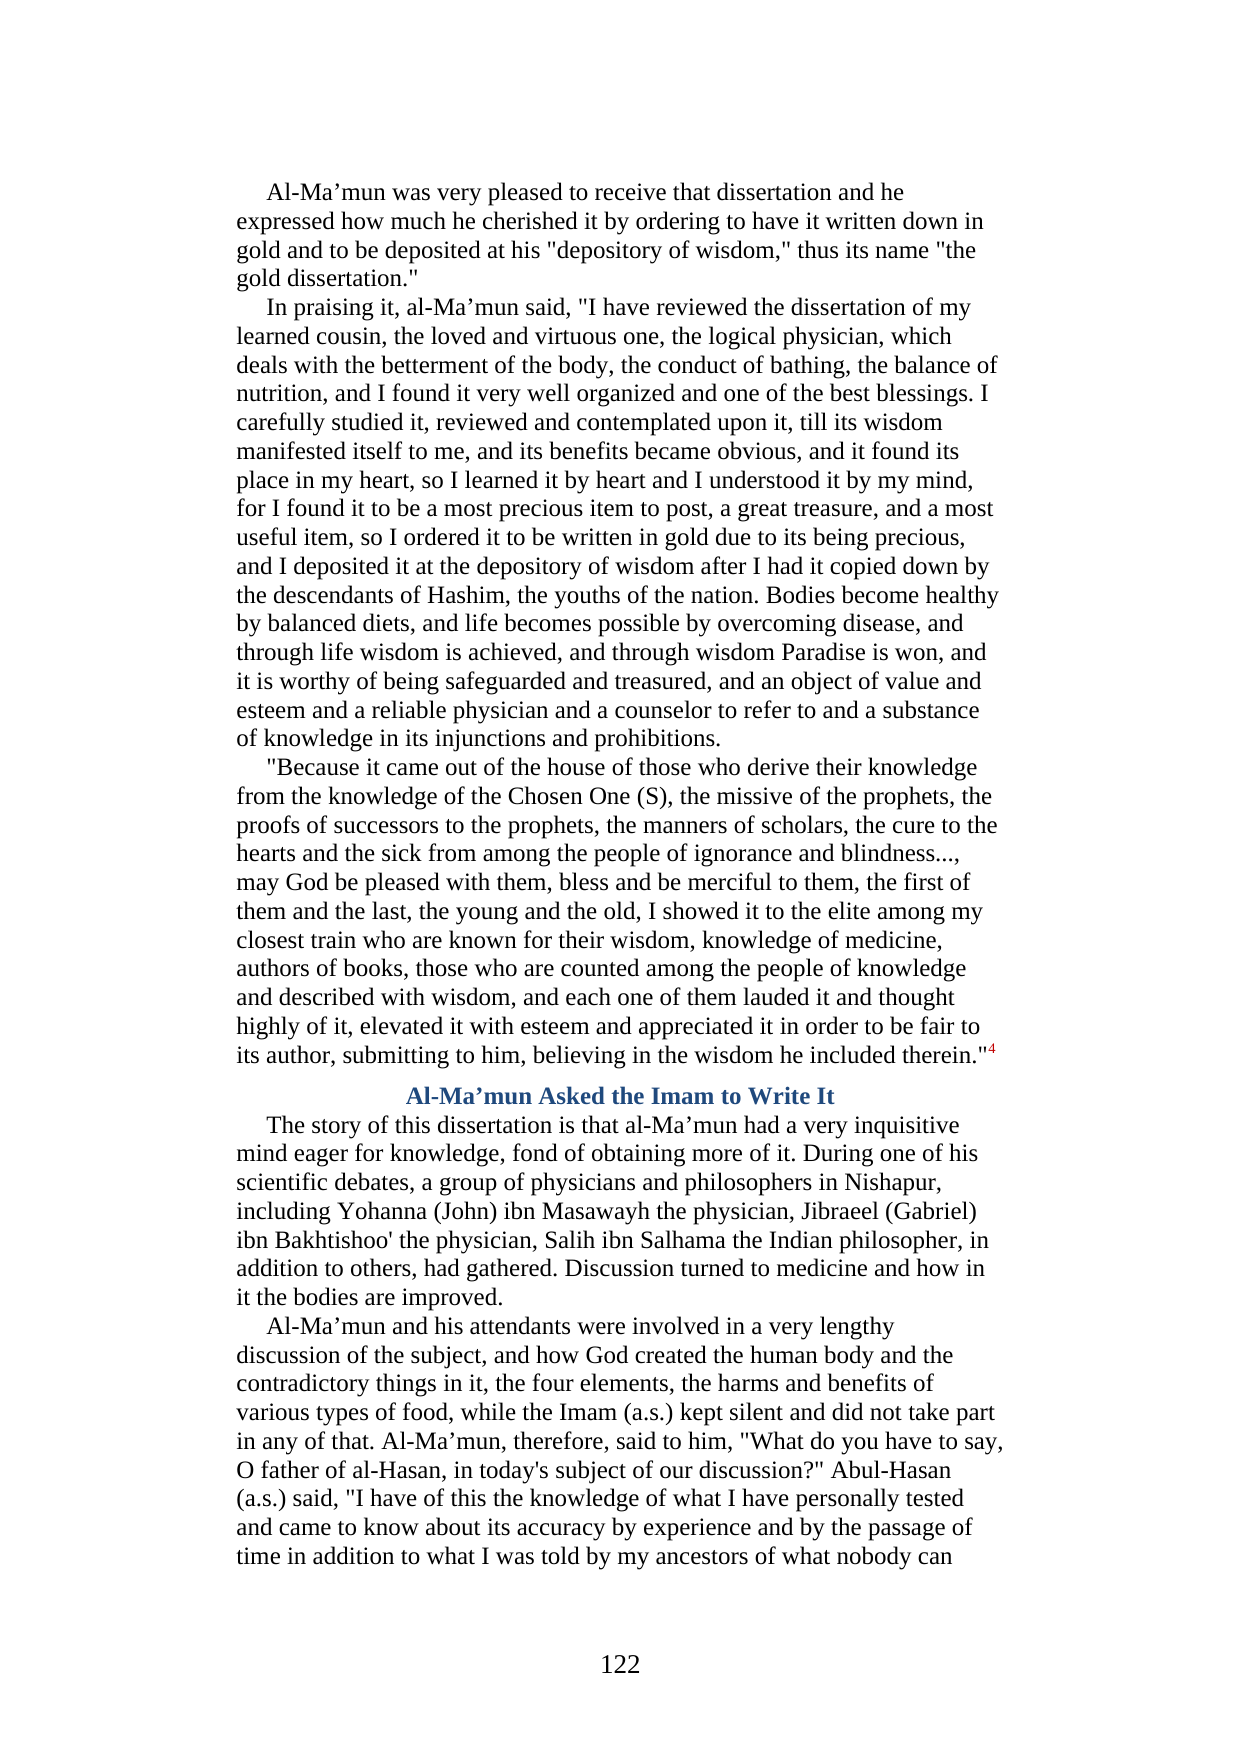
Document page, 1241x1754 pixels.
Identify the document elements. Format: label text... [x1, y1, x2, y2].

text The story of this dissertation is that al-Ma’mun had a very inquisitive mind eager for knowledge, fond of obtaining more of it. During one of his scientific debates, a group of physicians and philosophers in Nishapur, including Yohanna (John) ibn Masawayh the physician, Jibraeel (Gabriel) ibn Bakhtishoo' the physician, Salih ibn Salhama the Indian philosopher, in addition to others, had gathered. Discussion turned to medicine and how in it the bodies are improved. [236, 1110, 1004, 1311]
subtitle Al-Ma’mun Asked the Imam to Write It [236, 1081, 1004, 1110]
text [236, 1311, 1004, 1570]
text In praising it, al-Ma’mun said, "I have reviewed the dissertation of my learned cousin, the loved and virtuous one, the logical physician, which deals with the betterment of the body, the conduct of bathing, the balance of nutrition, and I found it very well organized and one of the best blessings. I carefully studied it, reviewed and contemplated upon it, till its wisdom manifested itself to me, and its benefits became obvious, and it found its place in my heart, so I learned it by heart and I understood it by my mind, for I found it to be a most precious item to post, a great treasure, and a most useful item, so I ordered it to be written in gold due to its being precious, and I deposited it at the depository of wisdom after I had it copied down by the descendants of Hashim, the youths of the nation. Bodies become healthy by balanced diets, and life becomes possible by overcoming disease, and through life wisdom is achieved, and through wisdom Paradise is won, and it is worthy of being safeguarded and treasured, and an object of value and esteem and a reliable physician and a counselor to refer to and a substance of knowledge in its injunctions and prohibitions. [236, 292, 1004, 752]
text Al-Ma’mun was very pleased to receive that dissertation and he expressed how much he cherished it by ordering to have it written down in [236, 177, 1004, 235]
text gold and to be deposited at his "depository of wisdom," thus its name "the gold dissertation." [236, 235, 1004, 292]
text "Because it came out of the house of those who derive their knowledge from the knowledge of the Chosen One (S), the missive of the prophets, the proofs of successors to the prophets, the manners of scholars, the cure to the hearts and the sick from among the people of ignorance and blindness..., may God be pleased with them, bless and be merciful to them, the first of them and the last, the young and the old, I showed it to the elite among my closest train who are known for their wisdom, knowledge of medicine, authors of books, those who are counted among the people of knowledge and described with wisdom, and each one of them lauded it and thought highly of it, elevated it with esteem and appreciated it in order to be fair to its author, submitting to him, believing in the wisdom he included therein."4 [236, 752, 1004, 1068]
